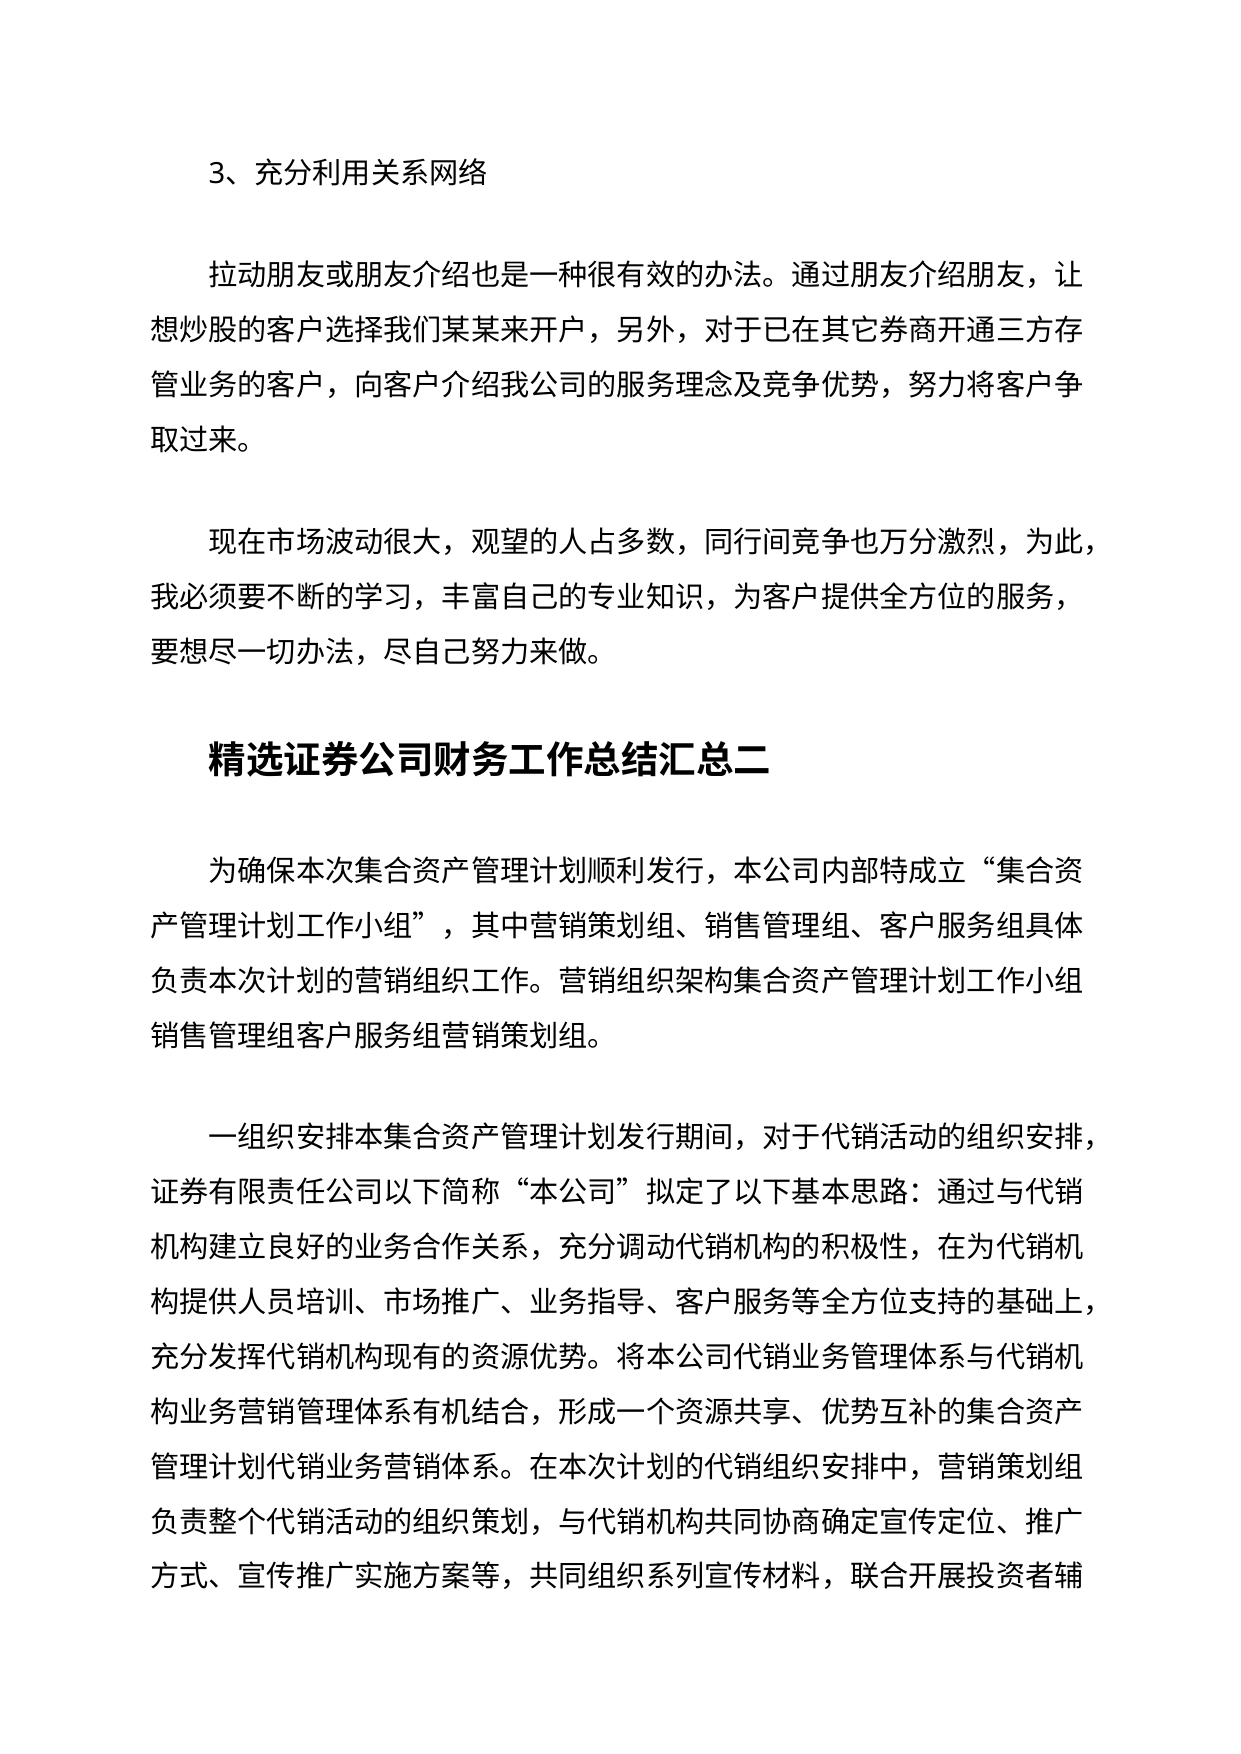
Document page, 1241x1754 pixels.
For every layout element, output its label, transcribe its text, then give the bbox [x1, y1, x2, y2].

text 3、充分利用关系网络 [150, 150, 1090, 192]
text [150, 1114, 1090, 1595]
text 精选证券公司财务工作总结汇总二 [150, 730, 1090, 784]
text 现在市场波动很大，观望的人占多数，同行间竞争也万分激烈，为此，我必须要不断的学习，丰富自己的专业知识，为客户提供全方位的服务，要想尽一切办法，尽自己努力来做。 [150, 518, 1090, 671]
text 为确保本次集合资产管理计划顺利发行，本公司内部特成立“集合资产管理计划工作小组”，其中营销策划组、销售管理组、客户服务组具体负责本次计划的营销组织工作。营销组织架构集合资产管理计划工作小组销售管理组客户服务组营销策划组。 [150, 847, 1090, 1054]
text 拉动朋友或朋友介绍也是一种很有效的办法。通过朋友介绍朋友，让想炒股的客户选择我们某某来开户，另外，对于已在其它券商开通三方存管业务的客户，向客户介绍我公司的服务理念及竞争优势，努力将客户争取过来。 [150, 252, 1090, 459]
